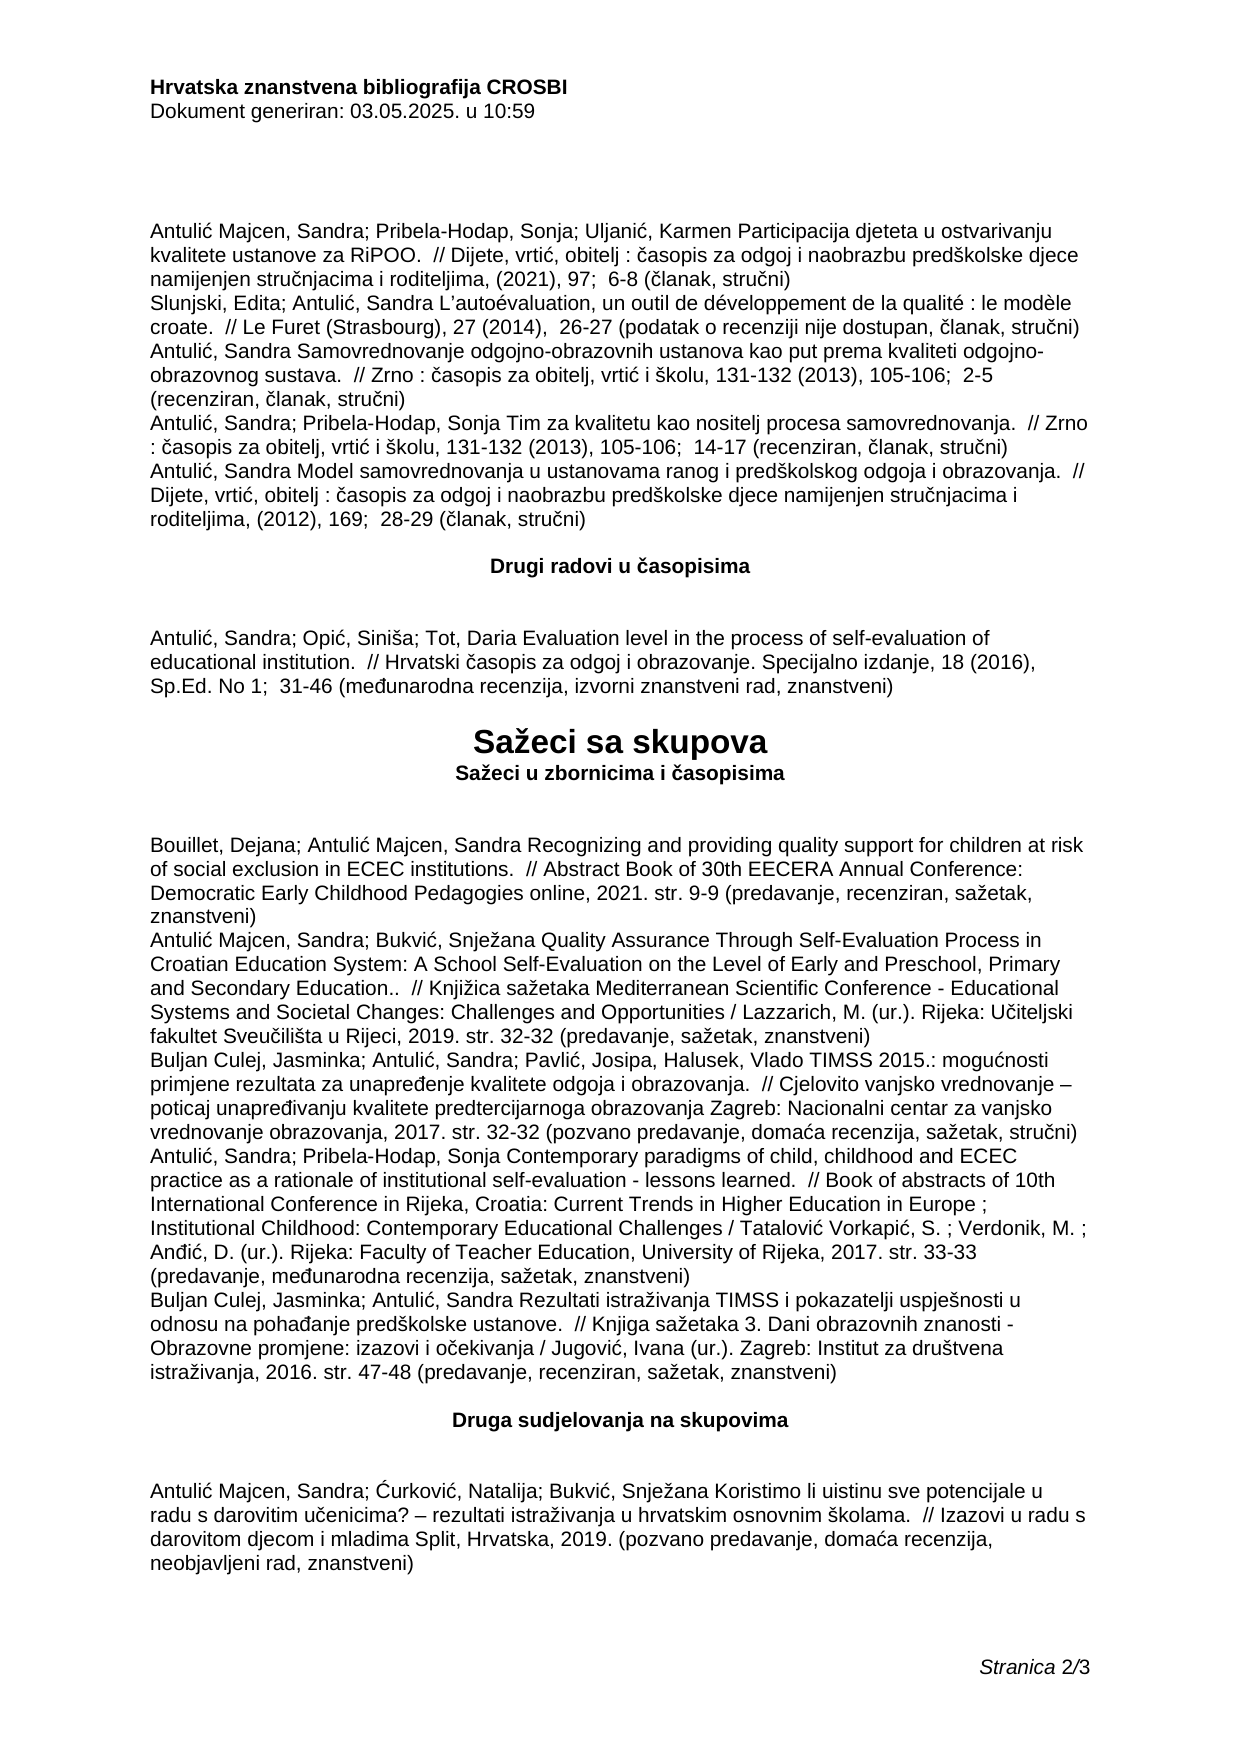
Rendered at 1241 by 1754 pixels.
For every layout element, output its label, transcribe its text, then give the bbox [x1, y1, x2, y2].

text Antulić, Sandra; Pribela-Hodap, Sonja [150, 1144, 1090, 1288]
text Antulić, Sandra; Opić, Siniša; Tot, Daria [150, 626, 1090, 698]
subtitle Druga sudjelovanja na skupovima [150, 1407, 1090, 1431]
text Antulić, Sandra; Pribela-Hodap, Sonja [150, 411, 1090, 458]
text Antulić Majcen, Sandra; Pribela-Hodap, Sonja; Uljanić, Karmen [150, 219, 1090, 291]
text Slunjski, Edita; Antulić, Sandra [150, 291, 1090, 339]
subtitle Sažeci sa skupova [150, 722, 1090, 761]
subtitle Sažeci u zbornicima i časopisima [150, 761, 1090, 784]
text Antulić Majcen, Sandra; Bukvić, Snježana [150, 928, 1090, 1048]
subtitle Drugi radovi u časopisima [150, 554, 1090, 578]
text Buljan Culej, Jasminka; Antulić, Sandra; Pavlić, Josipa, Halusek, Vlado [150, 1048, 1090, 1144]
text Antulić, Sandra [150, 339, 1090, 411]
text Antulić Majcen, Sandra; Ćurković, Natalija; Bukvić, Snježana [150, 1479, 1090, 1575]
text Buljan Culej, Jasminka; Antulić, Sandra [150, 1288, 1090, 1383]
text Antulić, Sandra [150, 458, 1090, 530]
text Bouillet, Dejana; Antulić Majcen, Sandra [150, 832, 1090, 928]
